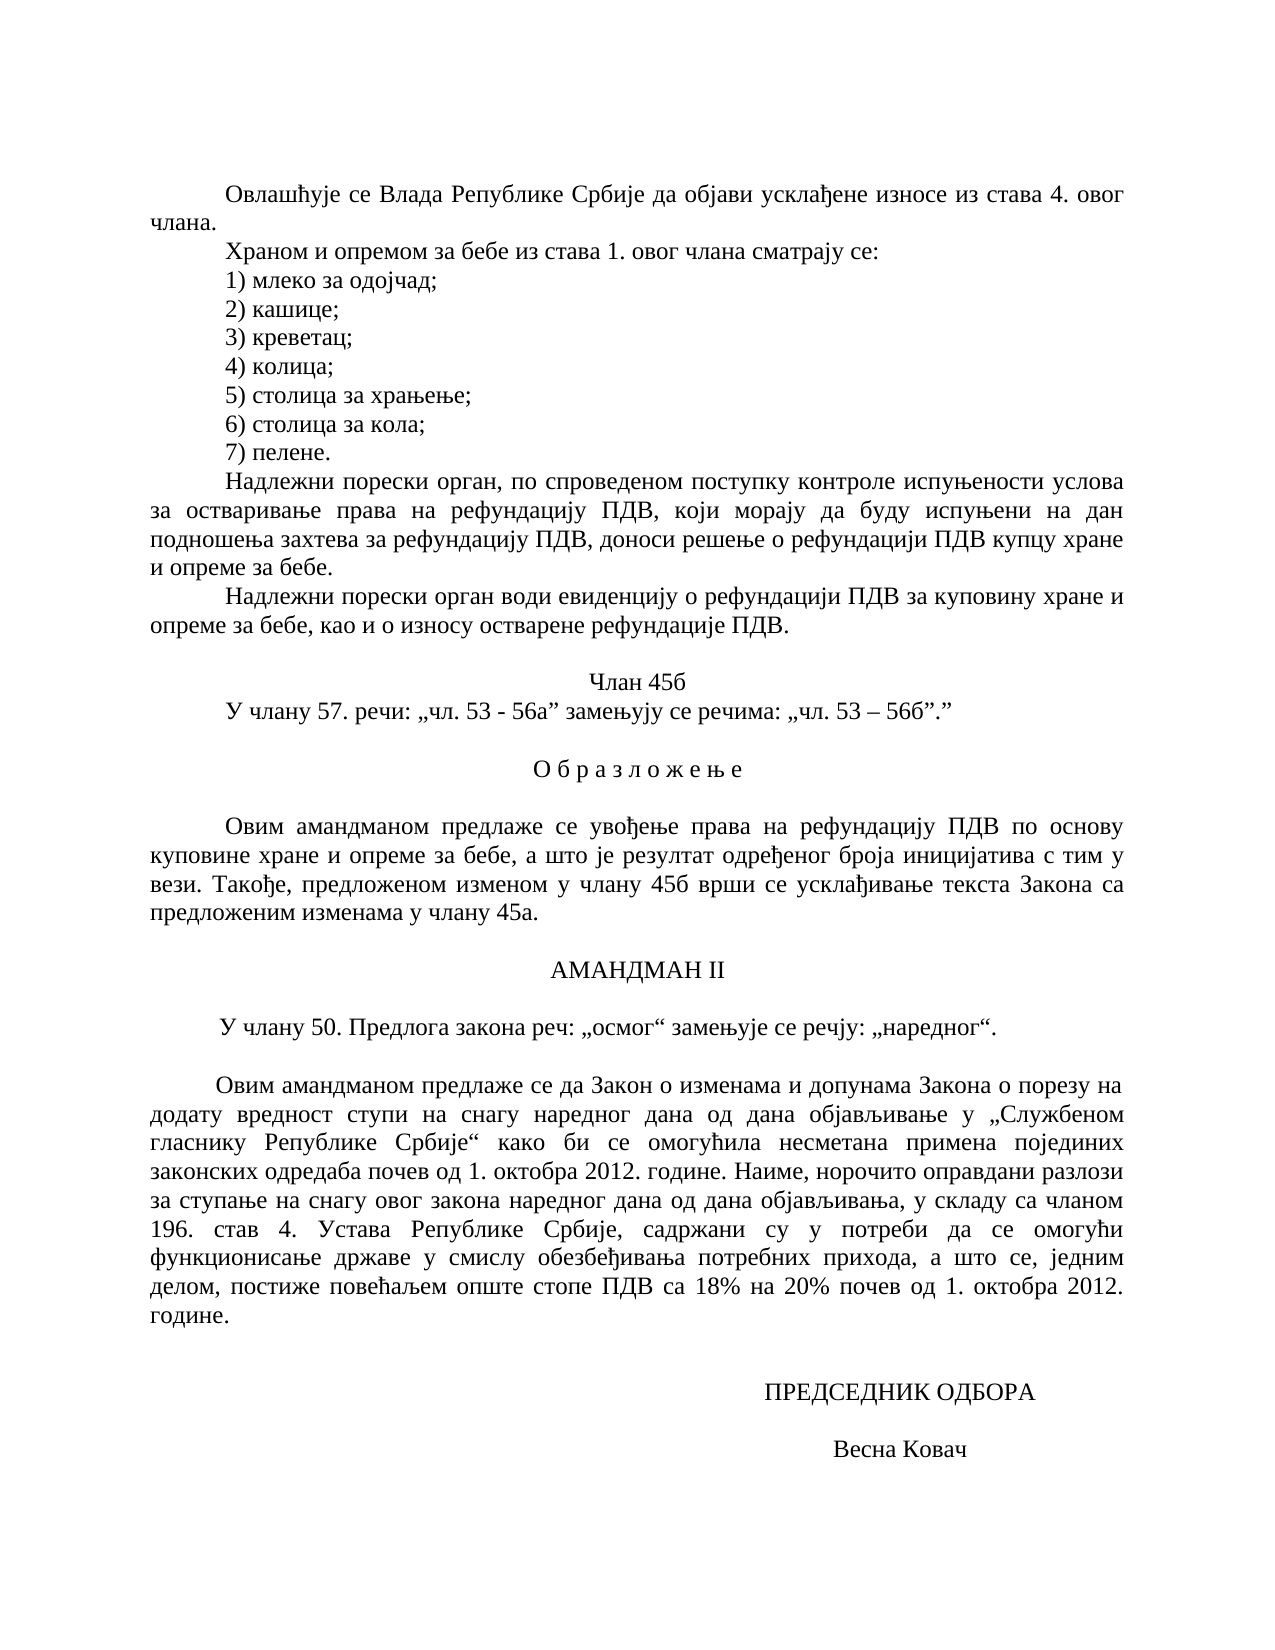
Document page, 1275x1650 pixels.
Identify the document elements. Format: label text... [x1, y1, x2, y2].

text 3) креветац; [150, 322, 1125, 351]
text 2) кашице; [150, 294, 1125, 322]
text ПРЕДСЕДНИК ОДБОРА [675, 1377, 1125, 1405]
text АМАНДМАН II [150, 955, 1125, 984]
text Овим амандмaном предлаже се увођење права на рефундацију ПДВ по основу куповине хране и опреме за бебе, а што је резултат одређеног броја иницијатива с тим у вези. Такође, предложеном изменом у члану 45б врши се усклађивање текста Закона са предложеним изменама у члану 45а. [150, 811, 1125, 926]
text У члану 57. речи: „чл. 53 - 56аˮ замењују се речима: „чл. 53 – 56бˮ.ˮ [150, 696, 1125, 725]
text Члан 45б [150, 667, 1125, 696]
text Весна Ковач [675, 1434, 1125, 1463]
text 4) колица; [150, 351, 1125, 380]
text О б р а з л о ж е њ е [150, 754, 1125, 782]
text Храном и опремом за бебе из става 1. овог члана сматрају се: [150, 236, 1125, 265]
text Овим амандманом предлаже се да Закон о изменама и допунама Закона о порезу на додату вредност ступи на снагу наредног дана од дана објављивање у „Службеном гласнику Републике Србије“ како би се омогућила несметана примена појединих законских одредаба почев од 1. октобра 2012. године. Наиме, норочито оправдани разлози за ступање на снагу овог закона наредног дана од дана објављивања, у складу са чланом 196. став 4. Устава Републике Србије, садржани су у потреби да се омогући функционисање државе у смислу обезбеђивања потребних прихода, а што се, једним делом, постиже повећаљем опште стопе ПДВ са 18% на 20% почев од 1. октобра 2012. године. [150, 1070, 1125, 1329]
text 7) пелене. [150, 437, 1125, 466]
text 1) млеко за одојчад; [150, 265, 1125, 294]
text Овлашћује се Влада Републике Србије да објави усклађене износе из става 4. овог члана. [150, 179, 1125, 236]
text 5) столица за храњење; [150, 380, 1125, 409]
text У члану 50. Предлога закона реч: „осмог“ замењује се речју: „наредног“. [150, 1012, 1125, 1041]
text Надлежни порески орган, по спроведеном поступку контроле испуњености услова за остваривање права на рефундацију ПДВ, који морају да буду испуњени на дан подношења захтева за рефундацију ПДВ, доноси решење о рефундацији ПДВ купцу хране и опреме за бебе. [150, 466, 1125, 581]
text Надлежни порески орган води евиденцију о рефундацији ПДВ за куповину хране и опреме за бебе, као и о износу остварене рефундације ПДВ. [150, 581, 1125, 639]
text 6) столица за кола; [150, 409, 1125, 437]
